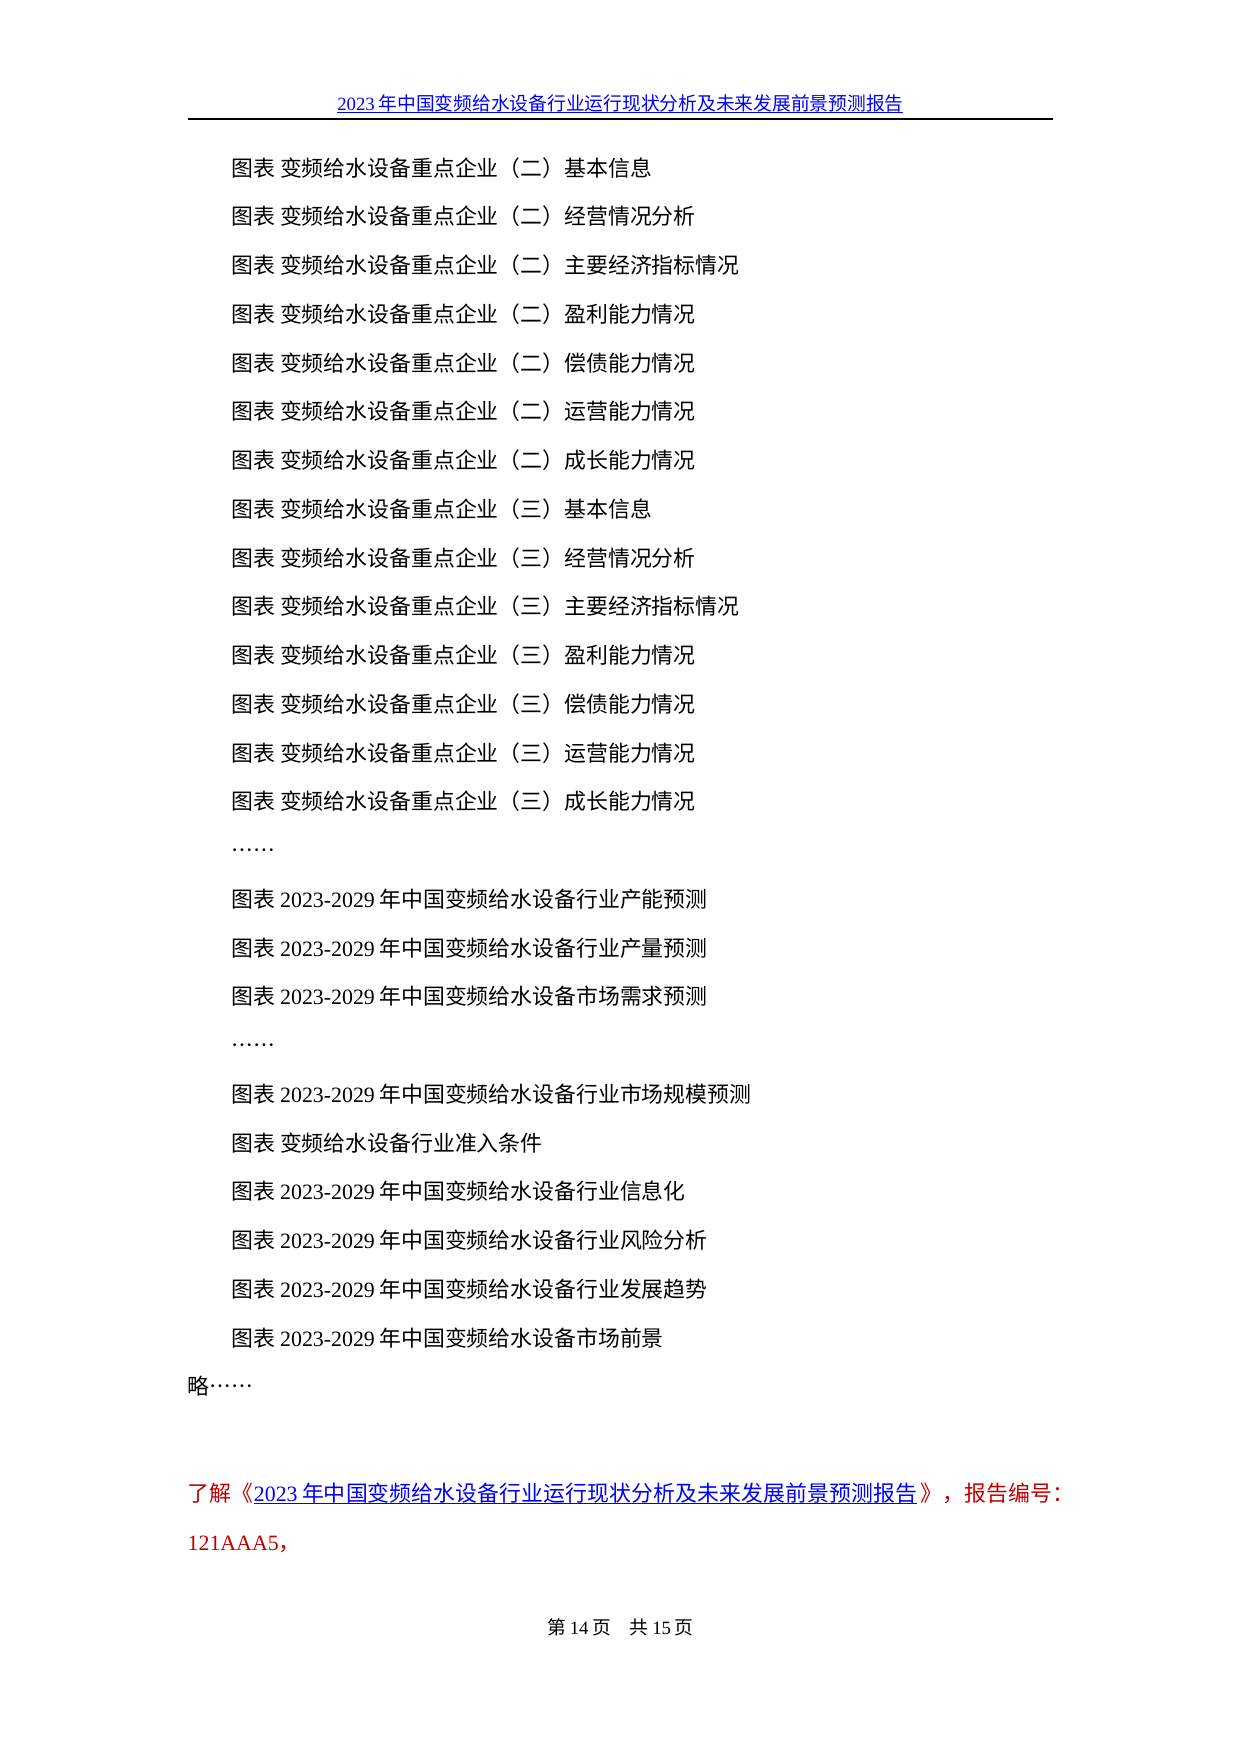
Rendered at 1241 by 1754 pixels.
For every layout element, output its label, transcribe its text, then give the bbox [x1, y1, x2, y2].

text 了解《2023年中国变频给水设备行业运行现状分析及未来发展前景预测报告》，报告编号：121AAA5， [187, 1475, 1053, 1557]
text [187, 150, 1053, 1401]
